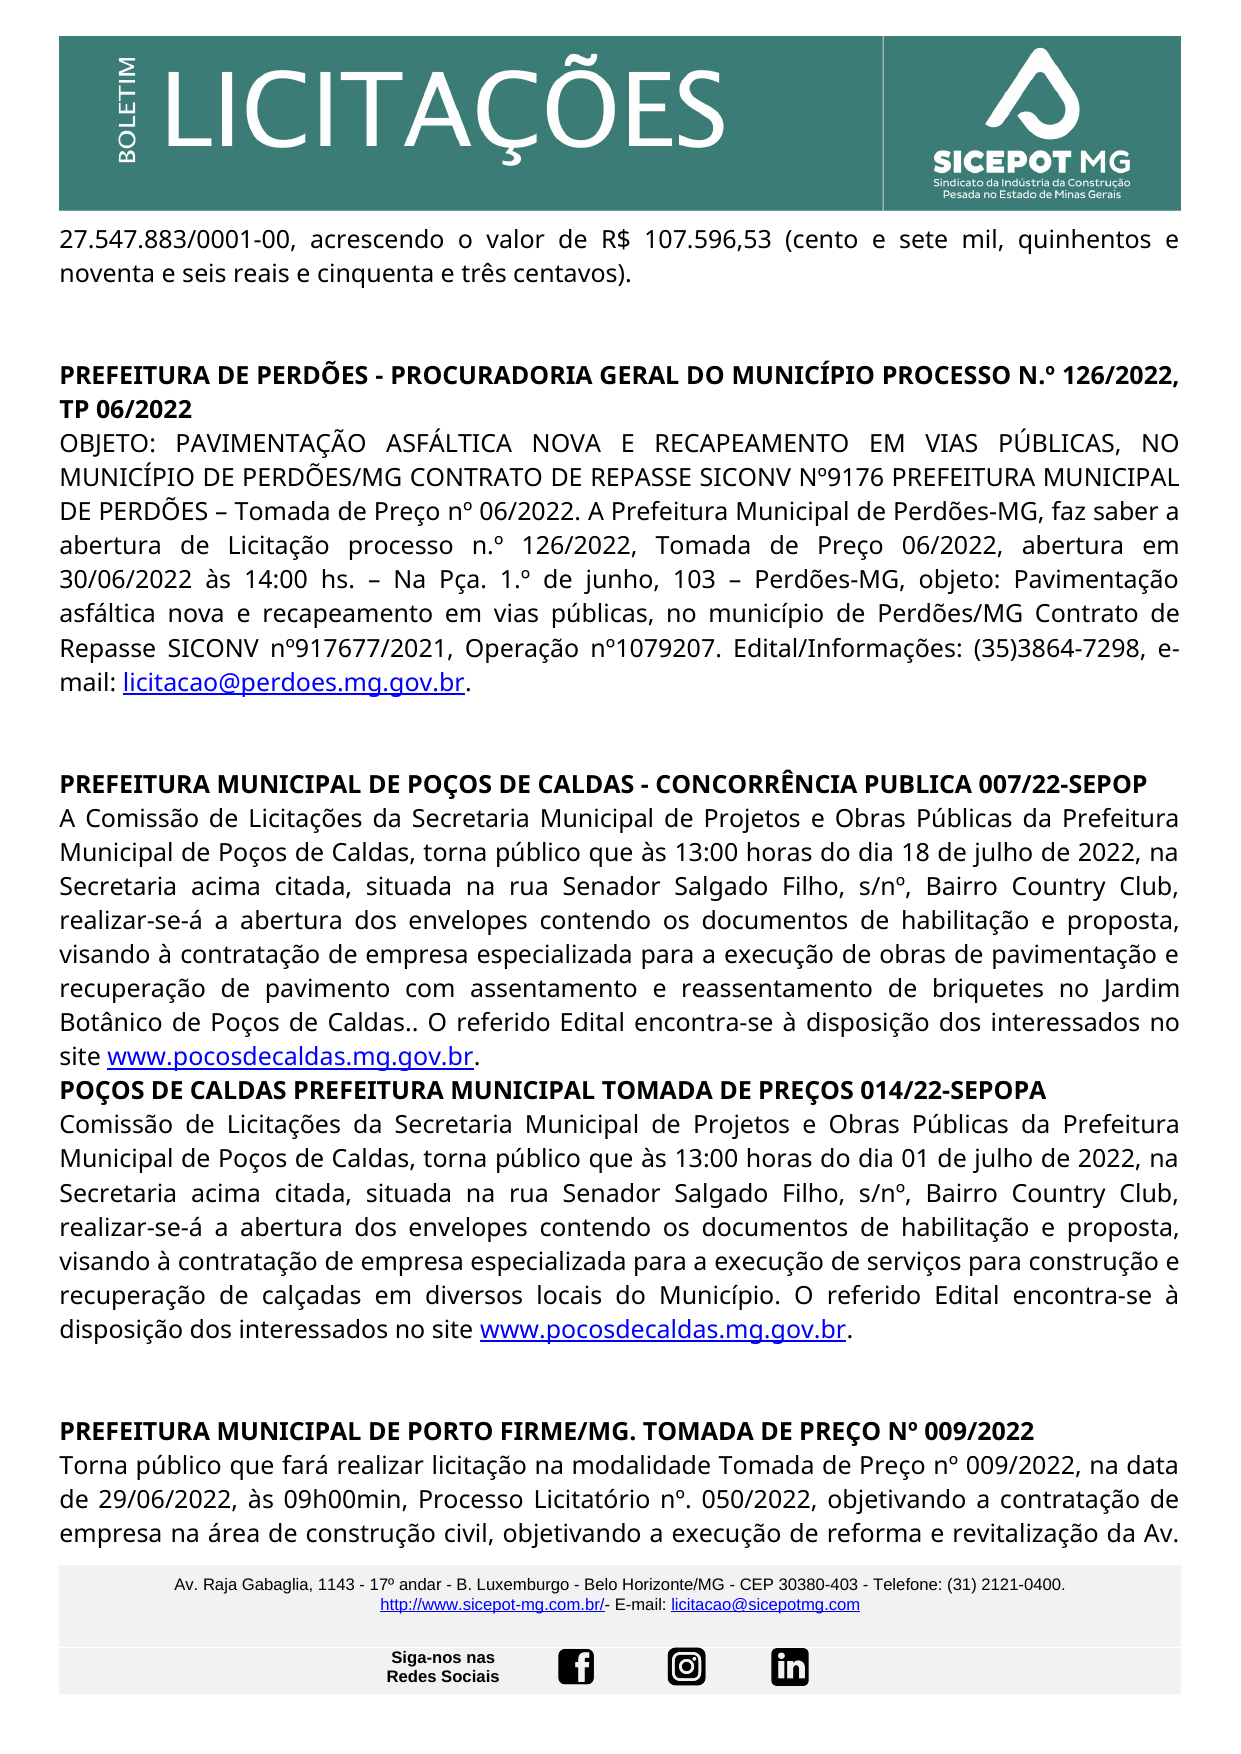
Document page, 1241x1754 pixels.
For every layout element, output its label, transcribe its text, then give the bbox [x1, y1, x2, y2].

text POÇOS DE CALDAS PREFEITURA MUNICIPAL TOMADA DE PREÇOS 014/22-SEPOPA [59, 1073, 1181, 1107]
text Comissão de Licitações da Secretaria Municipal de Projetos e Obras Públicas da Prefeitura Municipal de Poços de Caldas, torna público que às 13:00 horas do dia 01 de julho de 2022, na Secretaria acima citada, situada na rua Senador Salgado Filho, s/nº, Bairro Country Club, realizar-se-á a abertura dos envelopes contendo os documentos de habilitação e proposta, visando à contratação de empresa especializada para a execução de serviços para construção e recuperação de calçadas em diversos locais do Município. O referido Edital encontra-se à disposição dos interessados no site www.pocosdecaldas.mg.gov.br. [59, 1107, 1181, 1346]
text OBJETO: PAVIMENTAÇÃO ASFÁLTICA NOVA E RECAPEAMENTO EM VIAS PÚBLICAS, NO MUNICÍPIO DE PERDÕES/MG CONTRATO DE REPASSE SICONV Nº9176 PREFEITURA MUNICIPAL DE PERDÕES – Tomada de Preço nº 06/2022. A Prefeitura Municipal de Perdões-MG, faz saber a abertura de Licitação processo n.º 126/2022, Tomada de Preço 06/2022, abertura em 30/06/2022 às 14:00 hs. – Na Pça. 1.º de junho, 103 – Perdões-MG, objeto: Pavimentação asfáltica nova e recapeamento em vias públicas, no município de Perdões/MG Contrato de Repasse SICONV nº917677/2021, Operação nº1079207. Edital/Informações: (35)3864-7298, e-mail: licitacao@perdoes.mg.gov.br. [59, 426, 1181, 698]
picture [667, 1647, 706, 1686]
text A Comissão de Licitações da Secretaria Municipal de Projetos e Obras Públicas da Prefeitura Municipal de Poços de Caldas, torna público que às 13:00 horas do dia 18 de julho de 2022, na Secretaria acima citada, situada na rua Senador Salgado Filho, s/nº, Bairro Country Club, realizar-se-á a abertura dos envelopes contendo os documentos de habilitação e proposta, visando à contratação de empresa especializada para a execução de obras de pavimentação e recuperação de pavimento com assentamento e reassentamento de briquetes no Jardim Botânico de Poços de Caldas.. O referido Edital encontra-se à disposição dos interessados no site www.pocosdecaldas.mg.gov.br. [59, 801, 1181, 1073]
picture [771, 1648, 809, 1686]
picture [59, 36, 1181, 211]
text PREFEITURA MUNICIPAL DE PORTO FIRME/MG. TOMADA DE PREÇO Nº 009/2022 [59, 1414, 1181, 1448]
text PREFEITURA DE PERDÕES - PROCURADORIA GERAL DO MUNICÍPIO PROCESSO N.º 126/2022, TP 06/2022 [59, 358, 1181, 426]
text PREFEITURA MUNICIPAL DE POÇOS DE CALDAS - CONCORRÊNCIA PUBLICA 007/22-SEPOP [59, 766, 1181, 801]
picture [557, 1648, 594, 1685]
